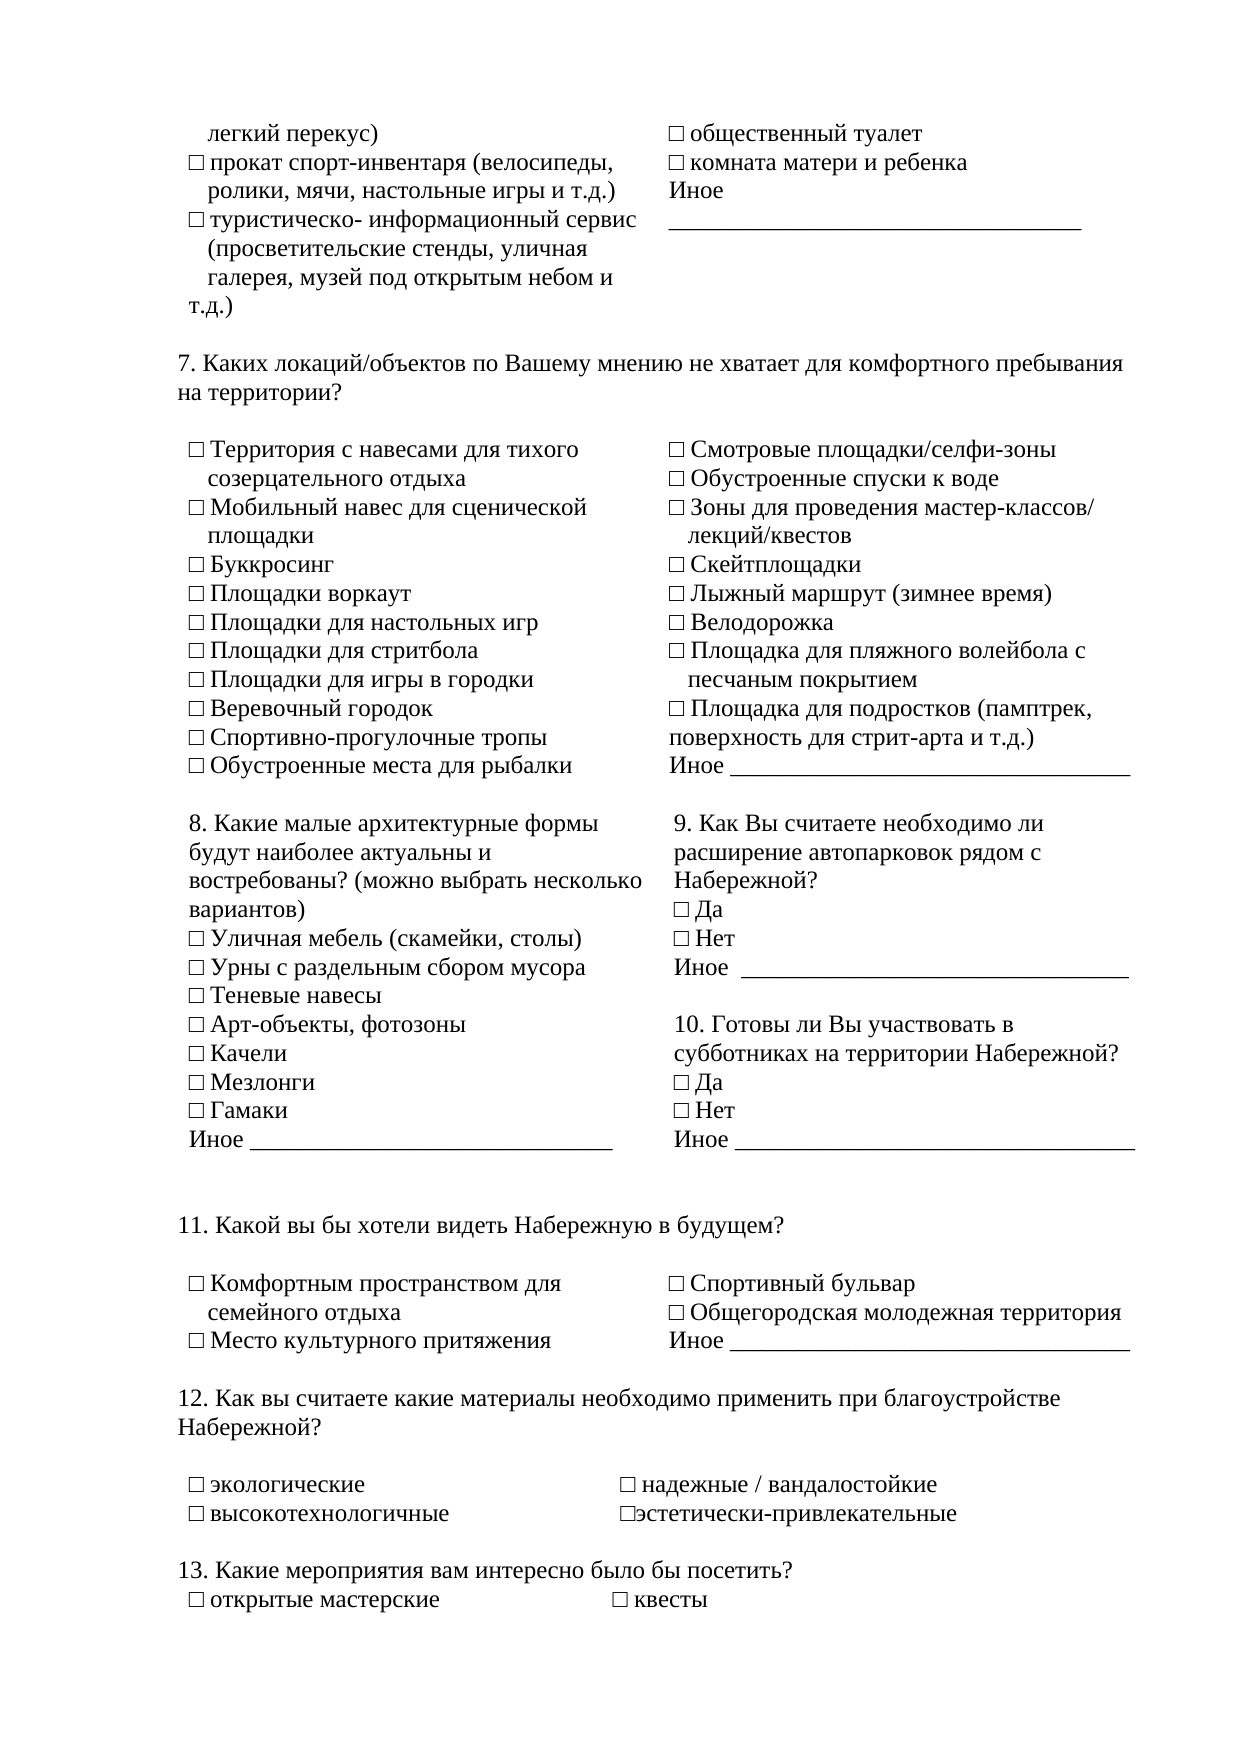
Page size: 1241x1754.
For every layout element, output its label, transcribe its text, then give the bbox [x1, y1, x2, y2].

text 13. Какие мероприятия вам интересно было бы посетить? [177, 1556, 1152, 1584]
table_header □ Территория с навесами для тихого созерцательного отдыха □ Мобильный навес для сценической площадки □ Буккросинг □ Площадки воркаут □ Площадки для настольных игр □ Площадки для стритбола □ Площадки для игры в городки □ Веревочный городок □ Спортивно-прогулочные тропы □ Обустроенные места для рыбалки [177, 434, 658, 779]
table_header □ Смотровые площадки/селфи-зоны □ Обустроенные спуски к воде □ Зоны для проведения мастер-классов/ лекций/квестов □ Скейтплощадки □ Лыжный маршрут (зимнее время) □ Велодорожка □ Площадка для пляжного волейбола с песчаным покрытием □ Площадка для подростков (памптрек, поверхность для стрит-арта и т.д.) Иное ________________________________ [658, 434, 1152, 779]
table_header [177, 118, 657, 319]
table_header □ Комфортным пространством для семейного отдыха □ Место культурного притяжения [177, 1268, 657, 1354]
text 7. Каких локаций/объектов по Вашему мнению не хватает для комфортного пребывания на территории? [177, 348, 1152, 406]
text 12. Как вы считаете какие материалы необходимо применить при благоустройстве Набережной? [177, 1383, 1152, 1441]
table_header □ экологические □ высокотехнологичные [177, 1469, 609, 1527]
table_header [657, 118, 1152, 319]
table_header 9. Как Вы считаете необходимо ли расширение автопарковок рядом с Набережной? □ Да □ Нет Иное _______________________________ 10. Готовы ли Вы участвовать в субботниках на территории Набережной? □ Да □ Нет Иное ________________________________ [662, 808, 1152, 1182]
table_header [601, 1584, 1152, 1613]
table_header 8. Какие малые архитектурные формы будут наиболее актуальны и востребованы? (можно выбрать несколько вариантов) □ Уличная мебель (скамейки, столы) □ Урны с раздельным сбором мусора □ Теневые навесы □ Арт-объекты, фотозоны □ Качели □ Мезлонги □ Гамаки Иное _____________________________ [177, 808, 662, 1182]
table_header □ Спортивный бульвар □ Общегородская молодежная территория Иное ________________________________ [658, 1268, 1152, 1354]
text 11. Какой вы бы хотели видеть Набережную в будущем? [177, 1211, 1152, 1268]
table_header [177, 1584, 601, 1613]
table_header □ надежные / вандалостойкие □эстетически-привлекательные [609, 1469, 1152, 1527]
